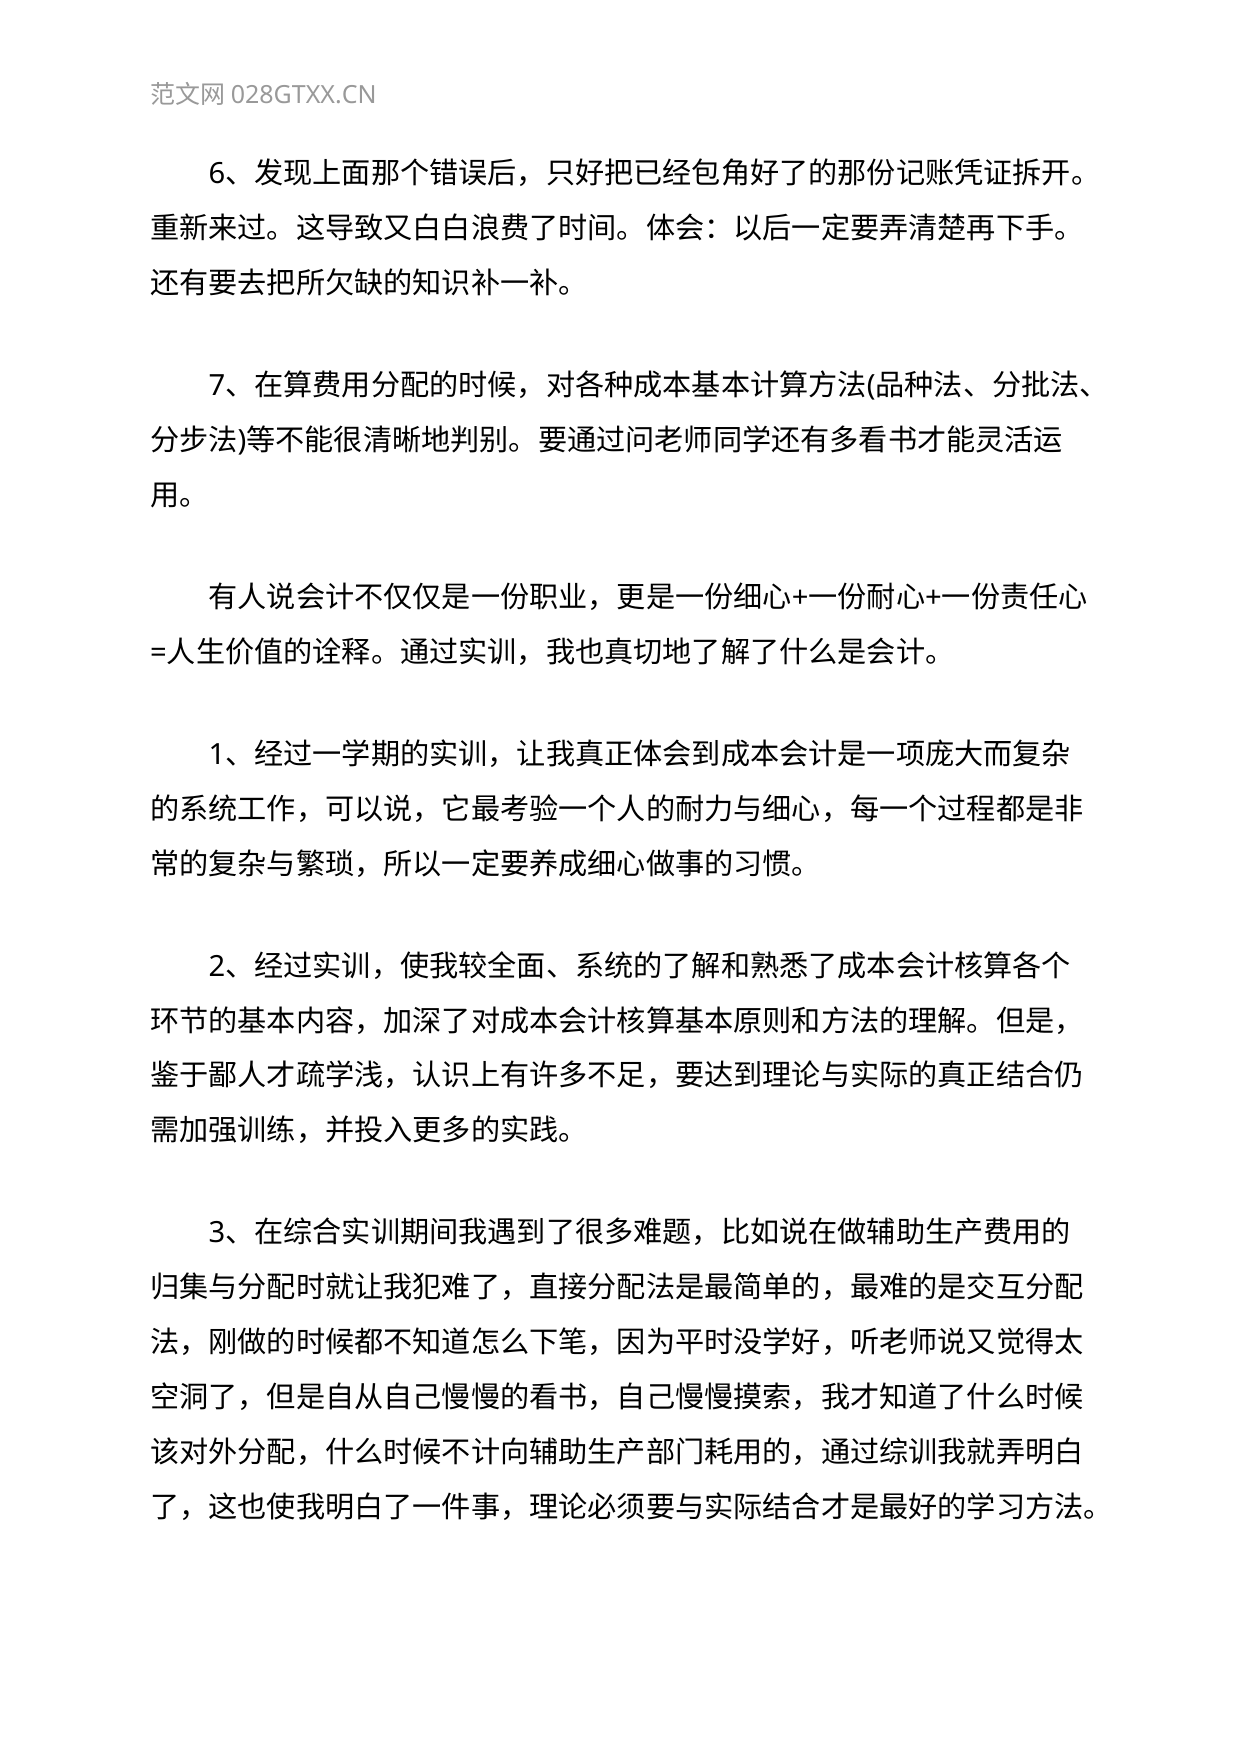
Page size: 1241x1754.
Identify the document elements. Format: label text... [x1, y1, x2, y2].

text 2、经过实训，使我较全面、系统的了解和熟悉了成本会计核算各个环节的基本内容，加深了对成本会计核算基本原则和方法的理解。但是，鉴于鄙人才疏学浅，认识上有许多不足，要达到理论与实际的真正结合仍需加强训练，并投入更多的实践。 [150, 942, 1090, 1149]
text 3、在综合实训期间我遇到了很多难题，比如说在做辅助生产费用的归集与分配时就让我犯难了，直接分配法是最简单的，最难的是交互分配法，刚做的时候都不知道怎么下笔，因为平时没学好，听老师说又觉得太空洞了，但是自从自己慢慢的看书，自己慢慢摸索，我才知道了什么时候该对外分配，什么时候不计向辅助生产部门耗用的，通过综训我就弄明白了，这也使我明白了一件事，理论必须要与实际结合才是最好的学习方法。 [150, 1209, 1090, 1526]
text 1、经过一学期的实训，让我真正体会到成本会计是一项庞大而复杂的系统工作，可以说，它最考验一个人的耐力与细心，每一个过程都是非常的复杂与繁琐，所以一定要养成细心做事的习惯。 [150, 730, 1090, 883]
text 6、发现上面那个错误后，只好把已经包角好了的那份记账凭证拆开。重新来过。这导致又白白浪费了时间。体会：以后一定要弄清楚再下手。还有要去把所欠缺的知识补一补。 [150, 150, 1090, 302]
text 有人说会计不仅仅是一份职业，更是一份细心+一份耐心+一份责任心=人生价值的诠释。通过实训，我也真切地了解了什么是会计。 [150, 573, 1090, 671]
text 7、在算费用分配的时候，对各种成本基本计算方法(品种法、分批法、分步法)等不能很清晰地判别。要通过问老师同学还有多看书才能灵活运用。 [150, 362, 1090, 514]
